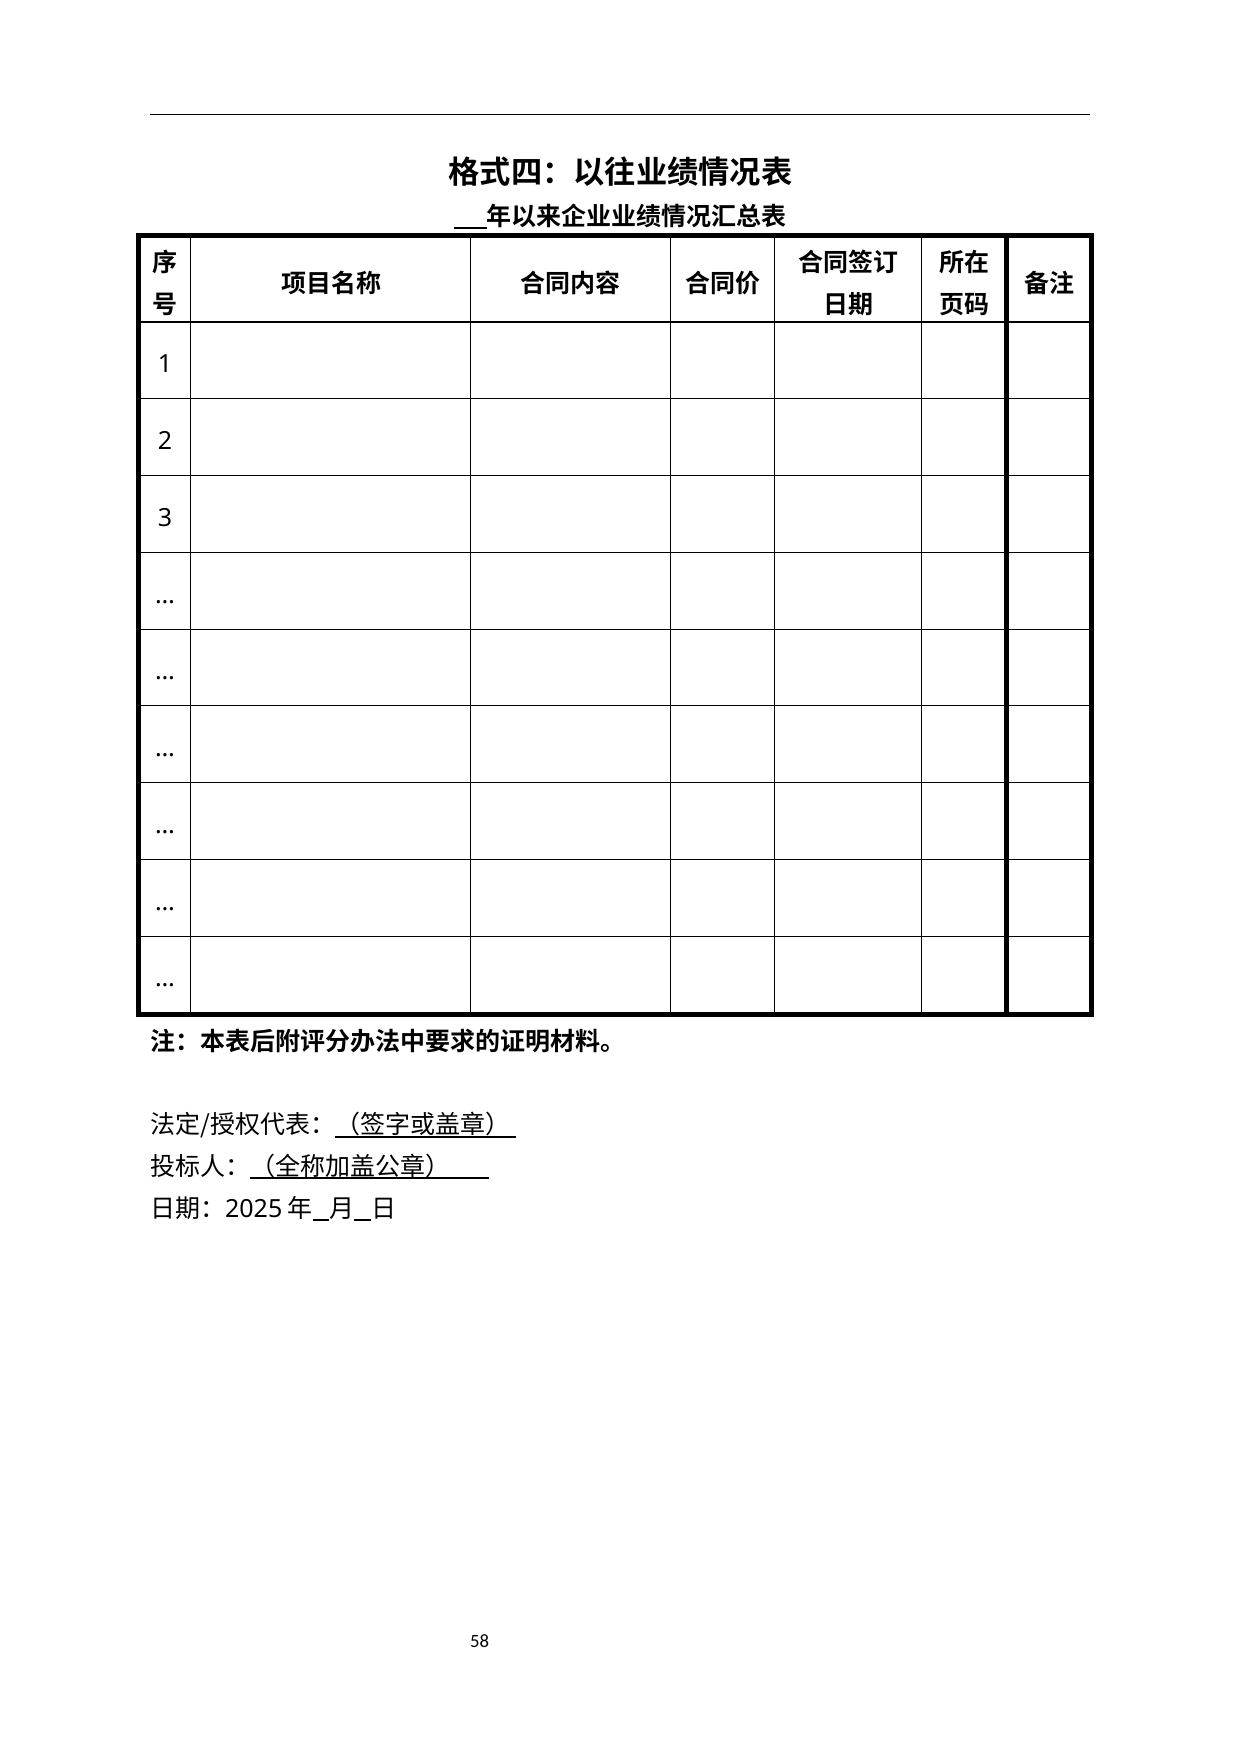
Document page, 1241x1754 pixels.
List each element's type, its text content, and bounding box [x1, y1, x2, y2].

table_cell [471, 553, 670, 628]
table_cell [671, 553, 774, 628]
table_cell [775, 860, 921, 936]
table_header 合同价 [671, 238, 774, 321]
table_cell [922, 630, 1004, 705]
table_cell [775, 783, 921, 859]
table_cell [191, 783, 470, 859]
table_cell [775, 937, 921, 1012]
table_cell [1009, 323, 1089, 398]
text 注：本表后附评分办法中要求的证明材料。 [150, 1017, 1090, 1059]
table_cell [1009, 706, 1089, 782]
text 年以来企业业绩情况汇总表 [150, 192, 1090, 233]
table_cell [191, 630, 470, 705]
table_cell [471, 937, 670, 1012]
table_cell [671, 937, 774, 1012]
table_cell [1009, 476, 1089, 552]
table_cell [922, 860, 1004, 936]
table_cell [922, 706, 1004, 782]
table_cell [191, 860, 470, 936]
table_cell [671, 860, 774, 936]
table_cell [922, 323, 1004, 398]
table_cell … [141, 860, 190, 936]
table_cell [191, 399, 470, 475]
table_cell [671, 323, 774, 398]
text 法定/授权代表：（签字或盖章） [150, 1100, 1090, 1142]
table_cell [775, 706, 921, 782]
table_cell [471, 706, 670, 782]
table_header 备注 [1009, 238, 1089, 321]
table_cell [775, 553, 921, 628]
table_cell 1 [141, 323, 190, 398]
table_cell 2 [141, 399, 190, 475]
table_cell [1009, 553, 1089, 628]
table_cell [471, 476, 670, 552]
table_cell 3 [141, 476, 190, 552]
table_cell [471, 860, 670, 936]
table_cell [191, 476, 470, 552]
text 格式四：以往业绩情况表 [150, 150, 1090, 192]
table_cell [191, 553, 470, 628]
table_header 合同签订日期 [775, 238, 921, 321]
table_header 序号 [141, 238, 190, 321]
table_cell [1009, 860, 1089, 936]
table_cell [1009, 399, 1089, 475]
table_cell [775, 399, 921, 475]
table_cell [671, 783, 774, 859]
table_cell … [141, 937, 190, 1012]
table_cell [471, 783, 670, 859]
table_cell [191, 937, 470, 1012]
table_cell [775, 630, 921, 705]
table_cell [922, 783, 1004, 859]
table_cell [471, 630, 670, 705]
table_cell [671, 399, 774, 475]
table_header 合同内容 [471, 238, 670, 321]
table_cell … [141, 630, 190, 705]
table_cell [1009, 783, 1089, 859]
table_cell [471, 399, 670, 475]
table_cell [191, 323, 470, 398]
table_cell [922, 937, 1004, 1012]
text 投标人：（全称加盖公章） [150, 1142, 1090, 1184]
table_cell [922, 553, 1004, 628]
table_cell [671, 630, 774, 705]
table_header 项目名称 [191, 238, 470, 321]
table_cell … [141, 553, 190, 628]
table_cell [671, 706, 774, 782]
table_cell [922, 476, 1004, 552]
table_cell [775, 476, 921, 552]
table_cell … [141, 783, 190, 859]
table_cell [191, 706, 470, 782]
table_cell [922, 399, 1004, 475]
table_cell … [141, 706, 190, 782]
text 日期：2025年 月 日 [150, 1184, 1090, 1225]
table_cell [471, 323, 670, 398]
table_cell [1009, 630, 1089, 705]
table_cell [1009, 937, 1089, 1012]
table_header 所在页码 [922, 238, 1004, 321]
table_cell [671, 476, 774, 552]
table_cell [775, 323, 921, 398]
